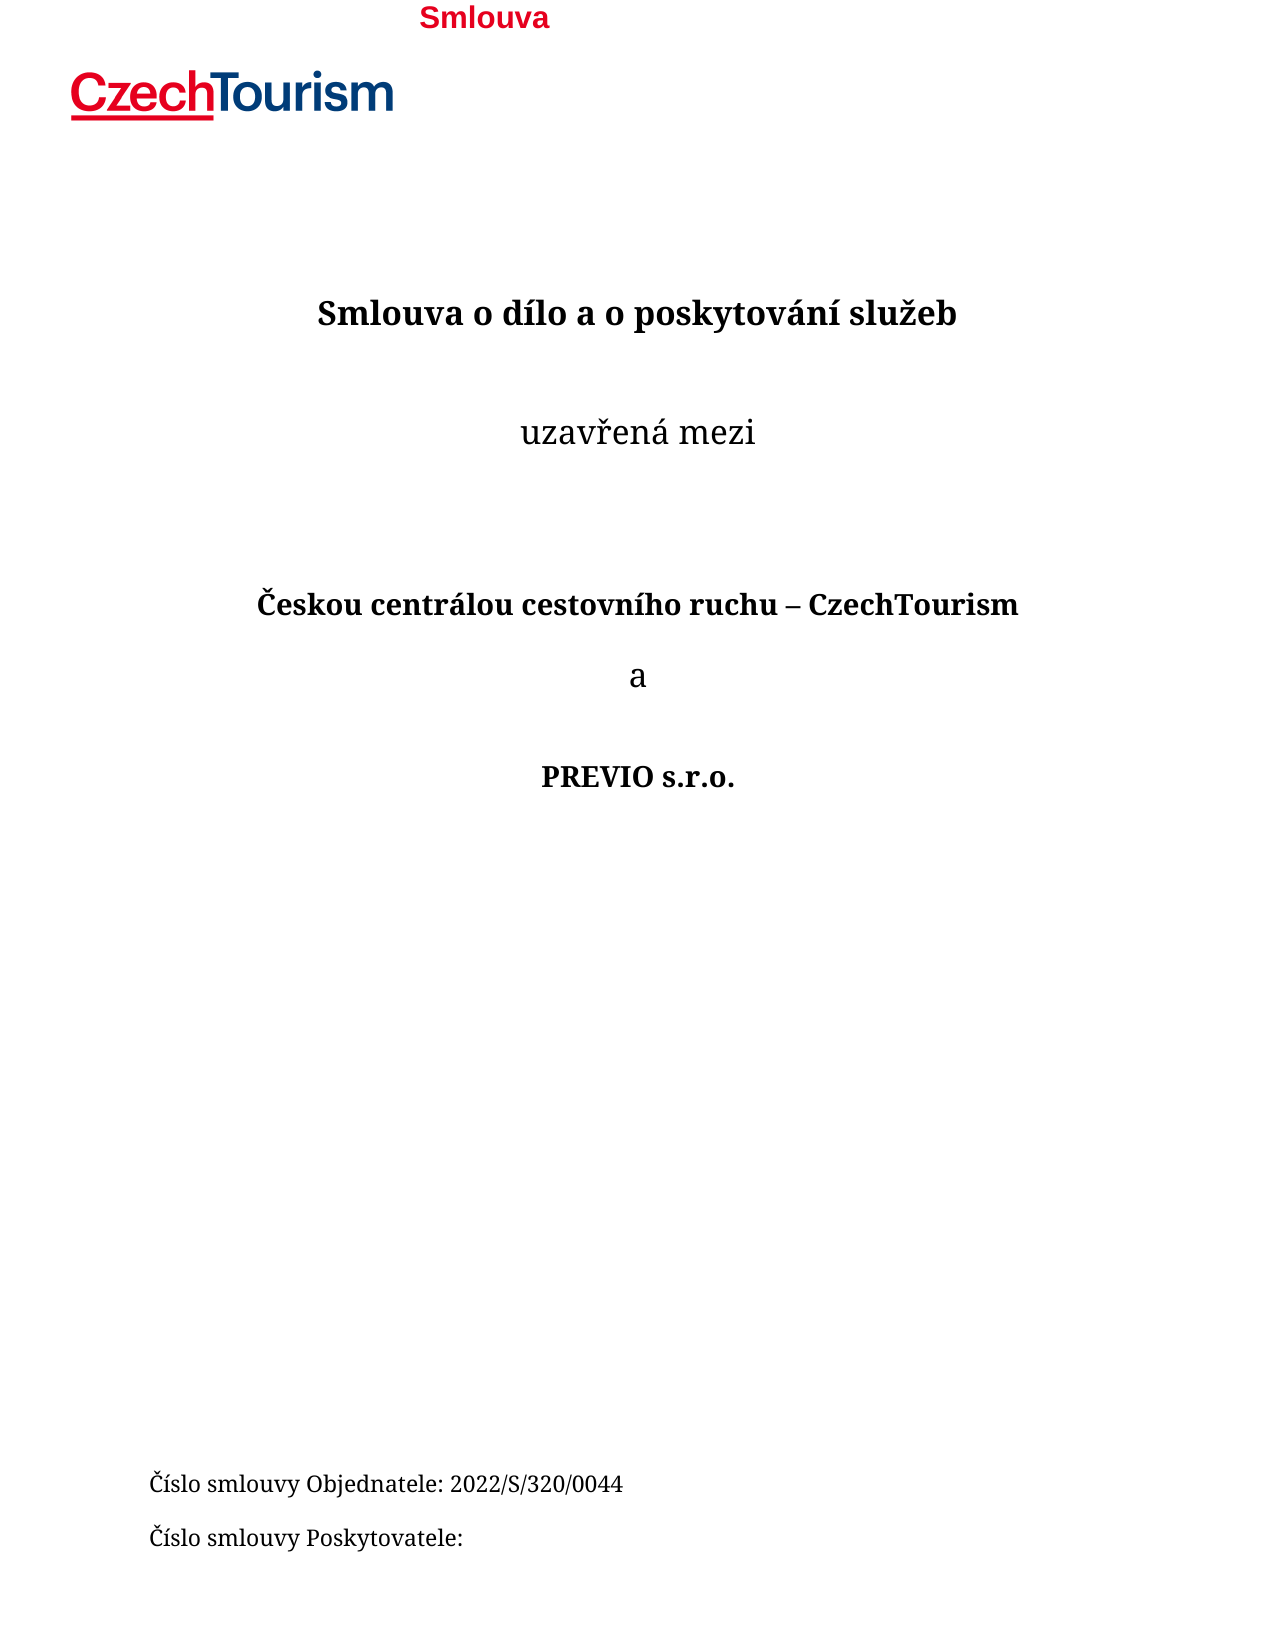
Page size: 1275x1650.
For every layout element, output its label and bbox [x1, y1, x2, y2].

picture [0, 0, 467, 195]
